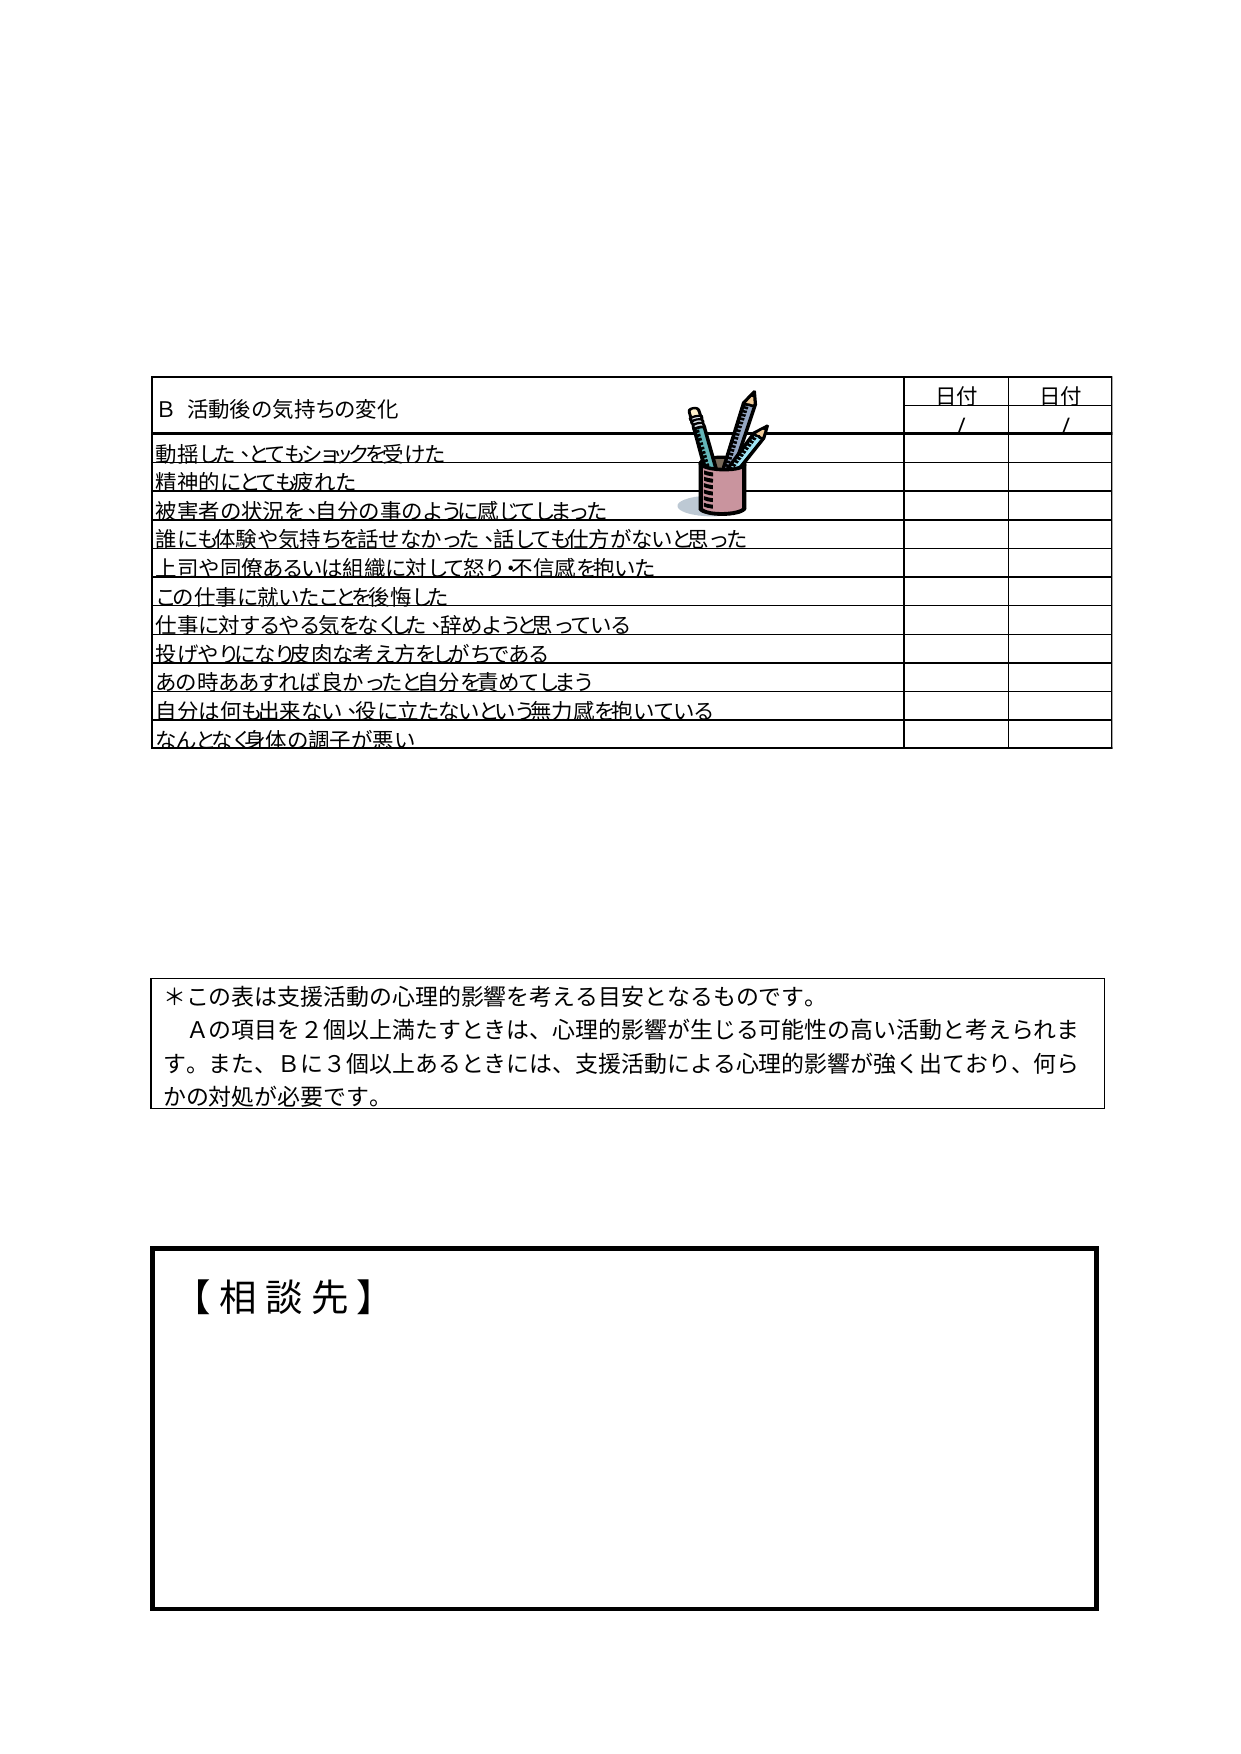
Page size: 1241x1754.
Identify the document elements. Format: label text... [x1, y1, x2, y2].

table_header 【相談先】 [155, 1251, 1094, 1607]
